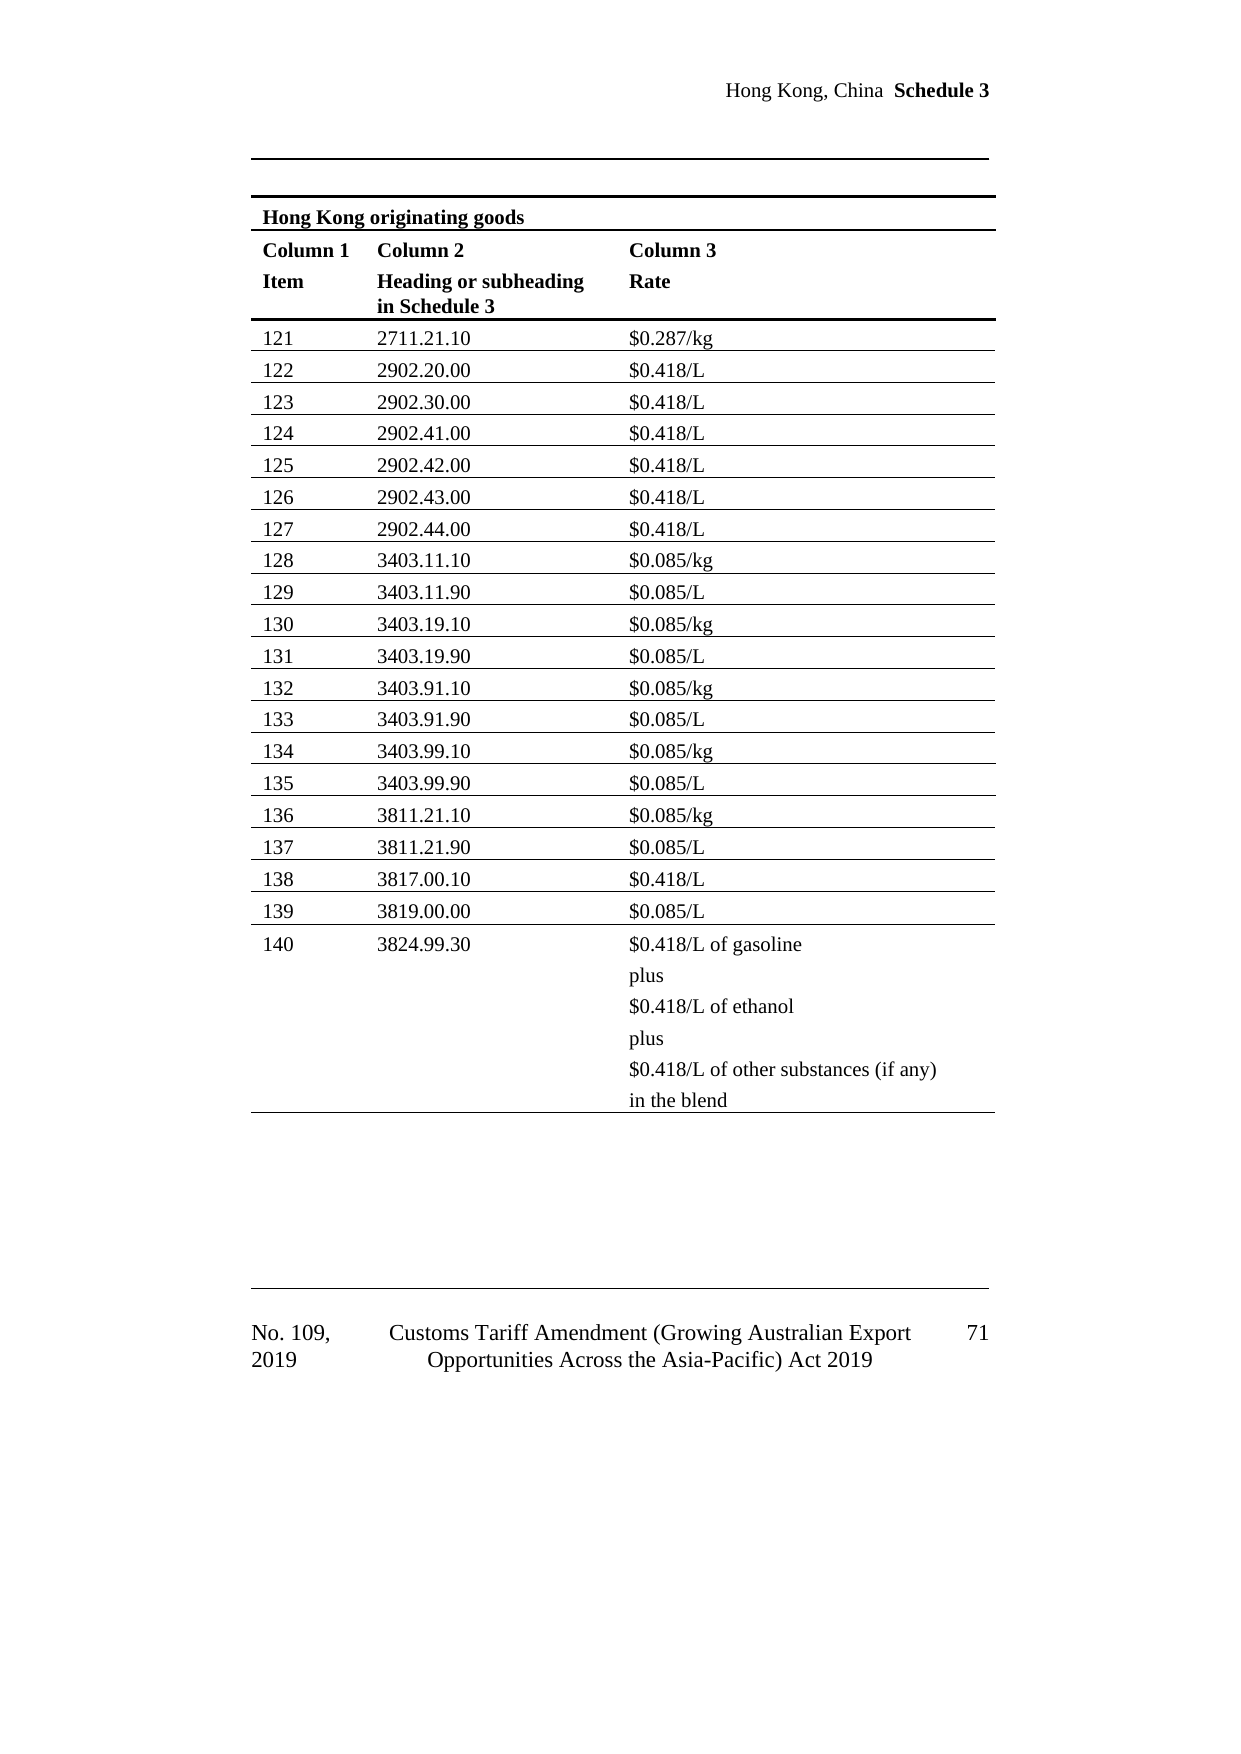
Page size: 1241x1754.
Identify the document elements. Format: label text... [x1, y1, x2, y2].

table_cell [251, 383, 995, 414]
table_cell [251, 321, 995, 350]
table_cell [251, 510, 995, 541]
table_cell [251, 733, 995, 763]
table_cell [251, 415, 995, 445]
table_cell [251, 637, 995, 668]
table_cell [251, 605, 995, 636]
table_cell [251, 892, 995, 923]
table_cell Column 3 Rate [618, 231, 996, 318]
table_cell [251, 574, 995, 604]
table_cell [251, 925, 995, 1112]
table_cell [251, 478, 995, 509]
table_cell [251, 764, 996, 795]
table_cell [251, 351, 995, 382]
table_cell Column 2 Heading or subheading in Schedule 3 [366, 231, 618, 318]
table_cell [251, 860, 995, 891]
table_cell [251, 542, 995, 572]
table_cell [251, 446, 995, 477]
table_cell Column 1 Item [251, 231, 366, 318]
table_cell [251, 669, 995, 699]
table_header Hong Kong originating goods [251, 198, 996, 229]
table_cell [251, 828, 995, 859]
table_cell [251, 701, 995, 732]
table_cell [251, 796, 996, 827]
